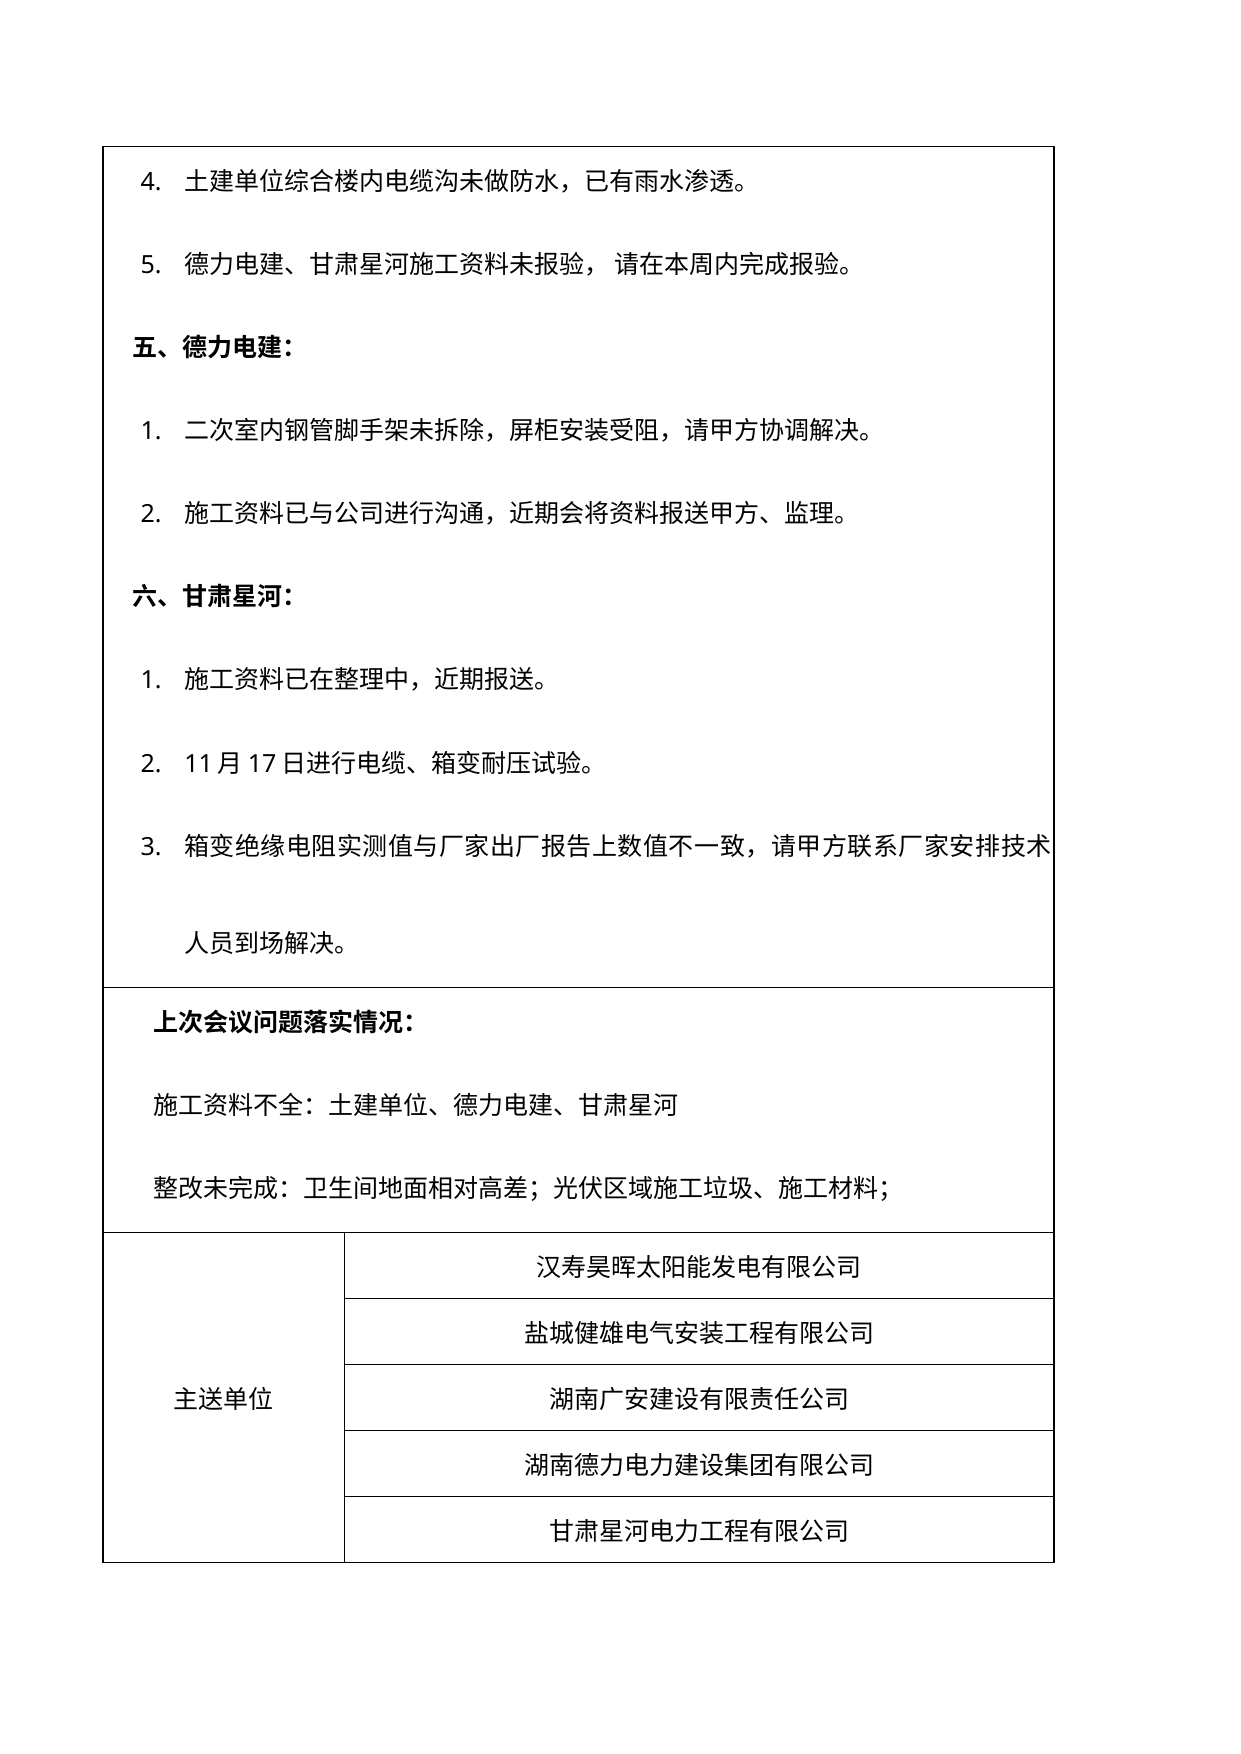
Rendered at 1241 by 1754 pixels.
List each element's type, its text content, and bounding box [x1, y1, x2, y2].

table_cell 主送单位 [104, 1233, 344, 1562]
table_cell 汉寿昊晖太阳能发电有限公司 [345, 1233, 1053, 1298]
table_cell 盐城健雄电气安装工程有限公司 [345, 1299, 1053, 1364]
table_cell 上次会议问题落实情况： 施工资料不全：土建单位、德力电建、甘肃星河 整改未完成：卫生间地面相对高差；光伏区域施工垃圾、施工材料； [104, 988, 1053, 1232]
table_cell 湖南德力电力建设集团有限公司 [345, 1431, 1053, 1496]
table_cell 湖南广安建设有限责任公司 [345, 1365, 1053, 1430]
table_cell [104, 147, 1053, 987]
table_cell 甘肃星河电力工程有限公司 [345, 1497, 1053, 1562]
